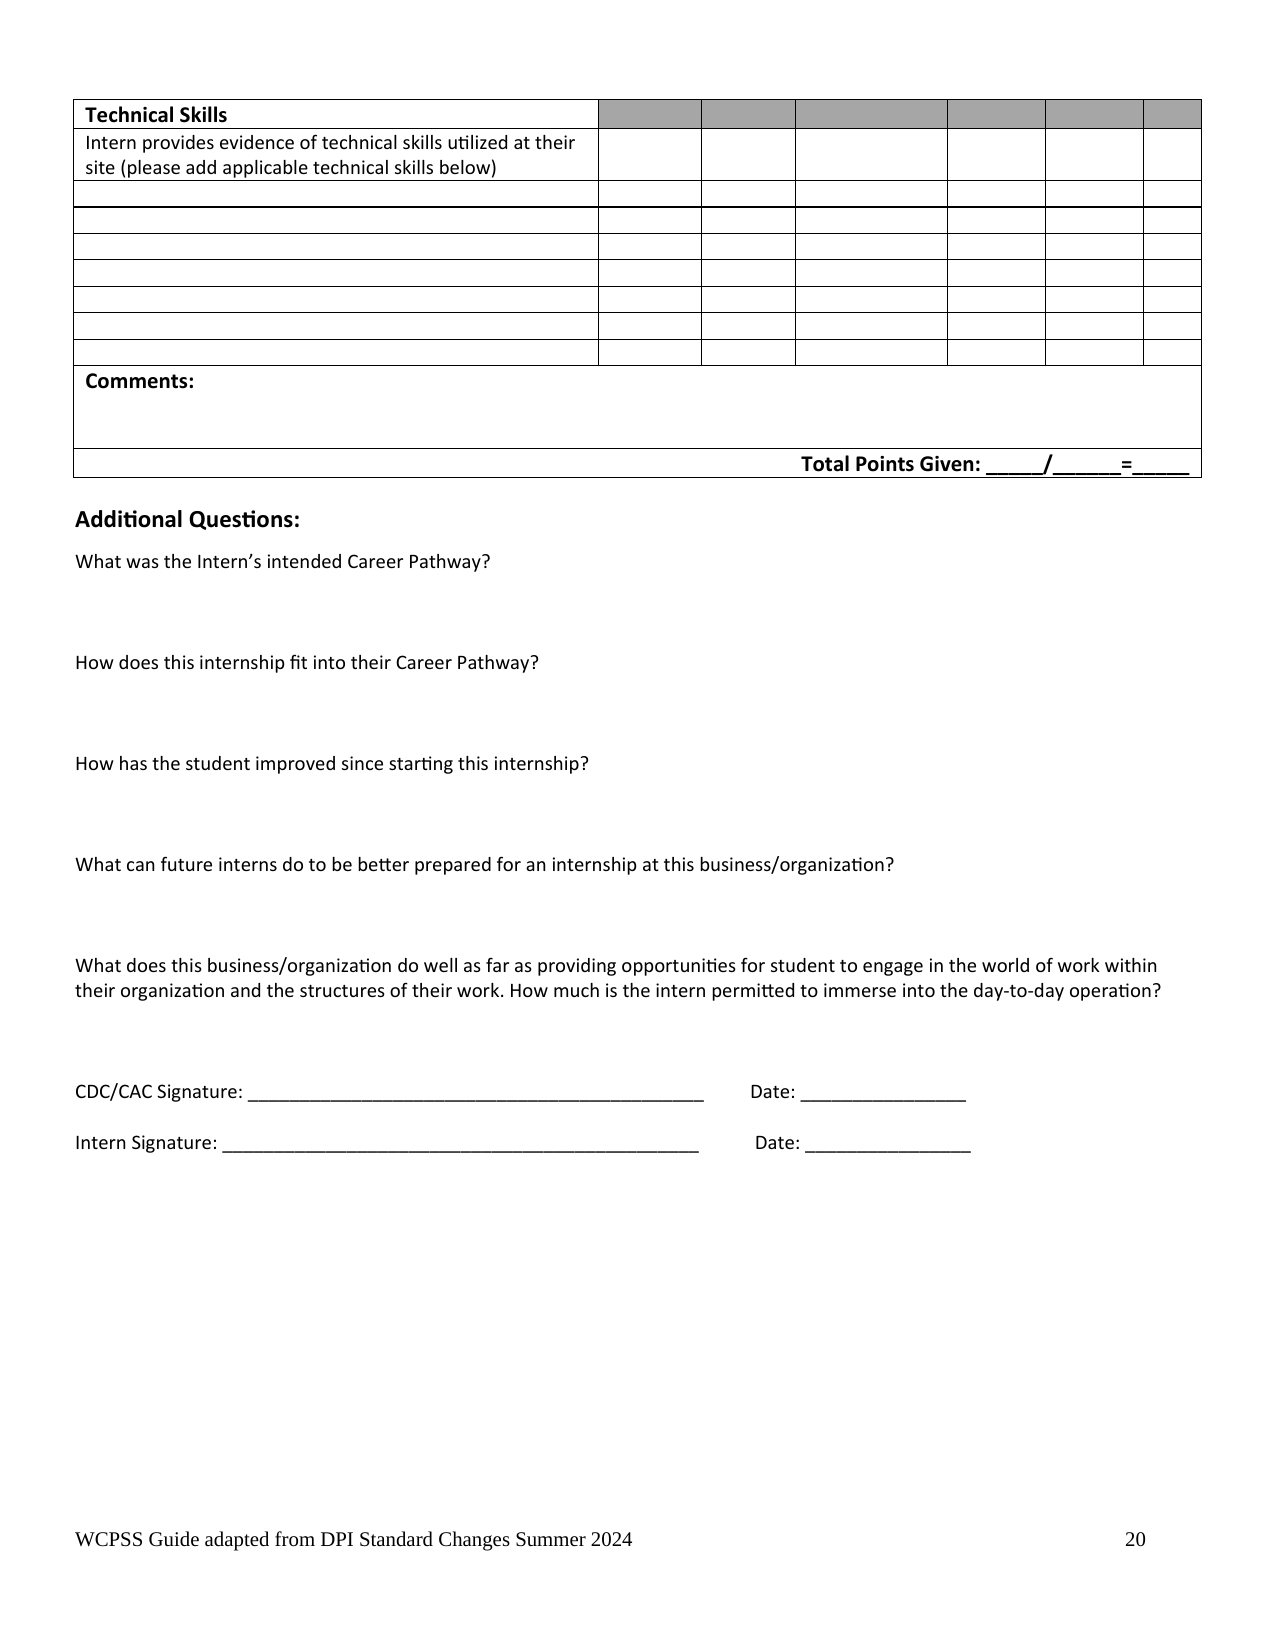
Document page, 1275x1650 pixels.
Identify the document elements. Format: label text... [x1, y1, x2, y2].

table_cell Intern provides evidence of technical skills utilized at their site (please add applicable technical skills below) [74, 129, 598, 180]
table_cell [599, 208, 701, 233]
table_cell [702, 313, 795, 339]
table_cell [1144, 208, 1201, 233]
table_header [599, 100, 701, 128]
table_cell [948, 340, 1045, 365]
table_cell [1144, 340, 1201, 365]
table_cell [1046, 340, 1143, 365]
table_cell [74, 287, 598, 312]
table_cell [1144, 181, 1201, 206]
table_cell [796, 340, 947, 365]
table_cell [948, 234, 1045, 259]
table_cell Total Points Given: _____/______=_____ [74, 449, 1201, 477]
table_cell [948, 287, 1045, 312]
table_cell [599, 287, 701, 312]
table_cell [796, 181, 947, 206]
table_cell [1046, 129, 1143, 180]
table_cell [1046, 313, 1143, 339]
table_cell [948, 181, 1045, 206]
table_cell [948, 260, 1045, 286]
table_cell [74, 340, 598, 365]
text What was the Intern’s intended Career Pathway? [75, 548, 1200, 574]
table_cell [1046, 287, 1143, 312]
table_cell [702, 287, 795, 312]
table_cell [702, 181, 795, 206]
text Intern Signature: ______________________________________________ Date: ________________ [75, 1129, 1200, 1178]
table_header [796, 100, 947, 128]
table_cell [1046, 181, 1143, 206]
text Additional Questions: [75, 503, 1200, 533]
table_cell [1144, 260, 1201, 286]
table_cell [702, 129, 795, 180]
table_cell [796, 313, 947, 339]
table_cell [74, 313, 598, 339]
table_cell [1046, 208, 1143, 233]
table_cell [599, 260, 701, 286]
table_cell [796, 208, 947, 233]
table_cell [599, 340, 701, 365]
table_cell [948, 313, 1045, 339]
table_cell [599, 181, 701, 206]
table_cell [702, 340, 795, 365]
table_header [702, 100, 795, 128]
table_cell [74, 234, 598, 259]
table_cell [796, 234, 947, 259]
table_cell [1144, 313, 1201, 339]
table_cell [599, 313, 701, 339]
table_header [948, 100, 1045, 128]
table_cell [1046, 234, 1143, 259]
table_header Technical Skills [74, 100, 598, 128]
table_cell [1046, 260, 1143, 286]
table_cell [1144, 129, 1201, 180]
table_cell [599, 234, 701, 259]
table_header [1144, 100, 1201, 128]
table_header [1046, 100, 1143, 128]
table_cell [796, 129, 947, 180]
table_cell [599, 129, 701, 180]
text What can future interns do to be better prepared for an internship at this business/organization? [75, 851, 1200, 876]
table_cell [948, 208, 1045, 233]
table_cell [702, 234, 795, 259]
table_cell [702, 208, 795, 233]
table_cell [74, 208, 598, 233]
table_cell [1144, 287, 1201, 312]
text How does this internship fit into their Career Pathway? [75, 649, 1200, 675]
table_cell [702, 260, 795, 286]
table_cell [948, 129, 1045, 180]
text What does this business/organization do well as far as providing opportunities for student to engage in the world of work within their organization and the structures of their work. How much is the intern permitted to immerse into the day-to-day operation? [75, 952, 1200, 1003]
table_cell [1144, 234, 1201, 259]
table_cell [74, 260, 598, 286]
table_cell Comments: [74, 366, 1201, 448]
text CDC/CAC Signature: ____________________________________________ Date: ________________ [75, 1078, 1200, 1103]
table_cell [796, 260, 947, 286]
table_cell [796, 287, 947, 312]
text How has the student improved since starting this internship? [75, 750, 1200, 776]
table_cell [74, 181, 598, 206]
